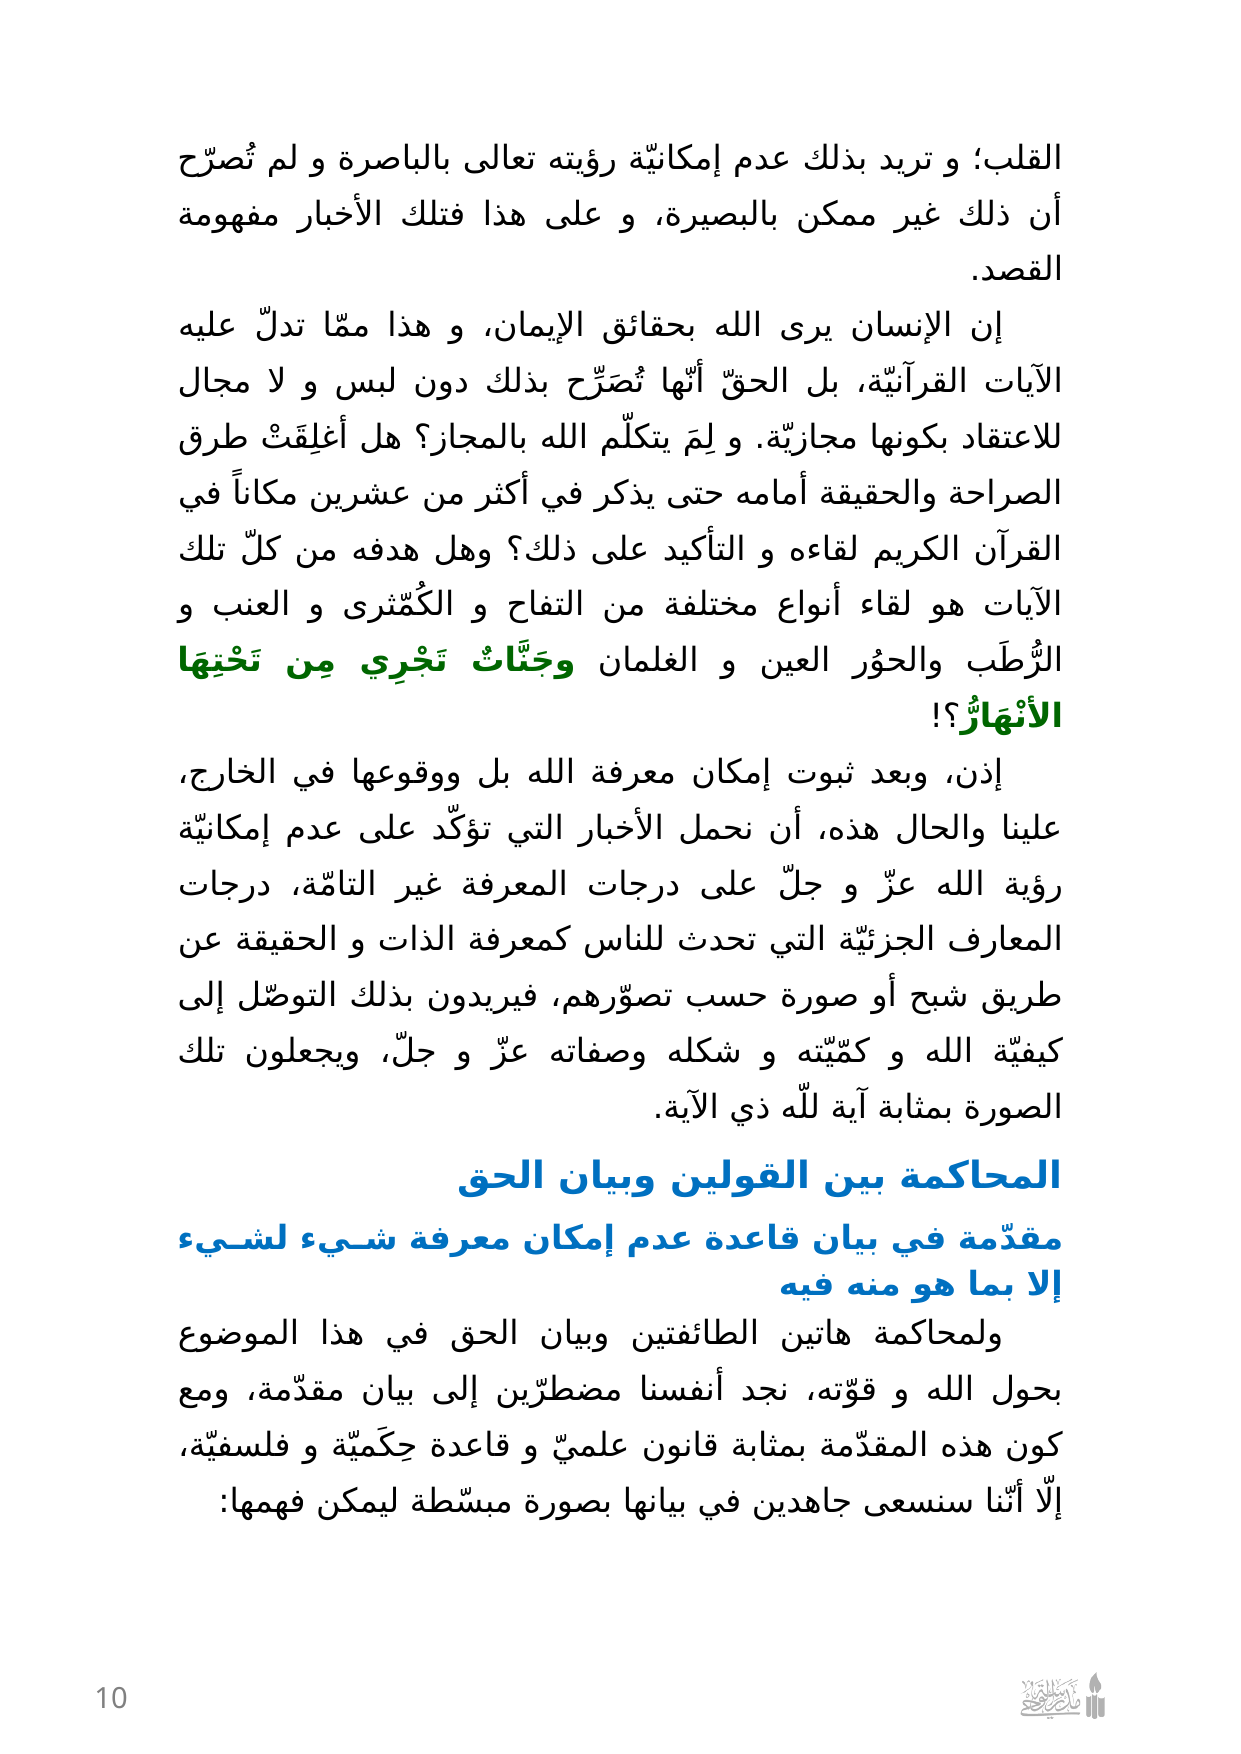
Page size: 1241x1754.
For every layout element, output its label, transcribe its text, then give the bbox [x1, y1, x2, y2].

text إذن، وبعد ثبوت إمكان معرفة الله بل ووقوعها في الخارج، علينا والحال هذه، أن نحمل الأخبار التي تؤكّد على عدم إمكانيّة رؤية الله عزّ و جلّ على درجات المعرفة غير التامّة، درجات المعارف الجزئيّة التي تحدث للناس كمعرفة الذات و الحقيقة عن طريق شبح أو صورة حسب تصوّرهم، فيريدون بذلك التوصّل إلى كيفيّة الله و كمّيّته و شكله وصفاته عزّ و جلّ، ويجعلون تلك الصورة بمثابة آية للّه ذي الآية. [177, 750, 1063, 1141]
text ولمحاكمة هاتين الطائفتين وبيان الحق في هذا الموضوع بحول الله و قوّته، نجد أنفسنا مضطرّين إلى بيان مقدّمة، ومع كون هذه المقدّمة بمثابة قانون علميّ و قاعدة حِكَميّة و فلسفيّة، إلّا أنّنا سنسعى جاهدين في بيانها بصورة مبسّطة ليمكن فهمها: [177, 1311, 1063, 1534]
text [177, 136, 1063, 303]
picture [1020, 1672, 1105, 1719]
text إن الإنسان يرى الله بحقائق الإيمان، و هذا ممّا تدلّ عليه الآيات القرآنيّة، بل الحقّ أنّها تُصَرِّح بذلك دون لبس و لا مجال للاعتقاد بكونها مجازيّة. و لِمَ يتكلّم الله بالمجاز؟ هل أغلِقَتْ طرق الصراحة والحقيقة أمامه حتى يذكر في أكثر من عشرين مكاناً في القرآن الكريم لقاءه و التأكيد على ذلك؟ وهل هدفه من كلّ تلك الآيات هو لقاء أنواع مختلفة من التفاح و الكُمّثرى و العنب و الرُّطَب والحوُر العين و الغلمان وجَنَّاتٌ تَجْرِي مِن تَحْتِهَا الأنْهَارُّ؟! [177, 303, 1063, 750]
title المحاكمة بين القولين وبيان الحق [177, 1153, 1063, 1197]
title مقدّمة في بيان قاعدة عدم إمكان معرفة شيء لشيء إلا بما هو منه فيه [177, 1218, 1063, 1303]
